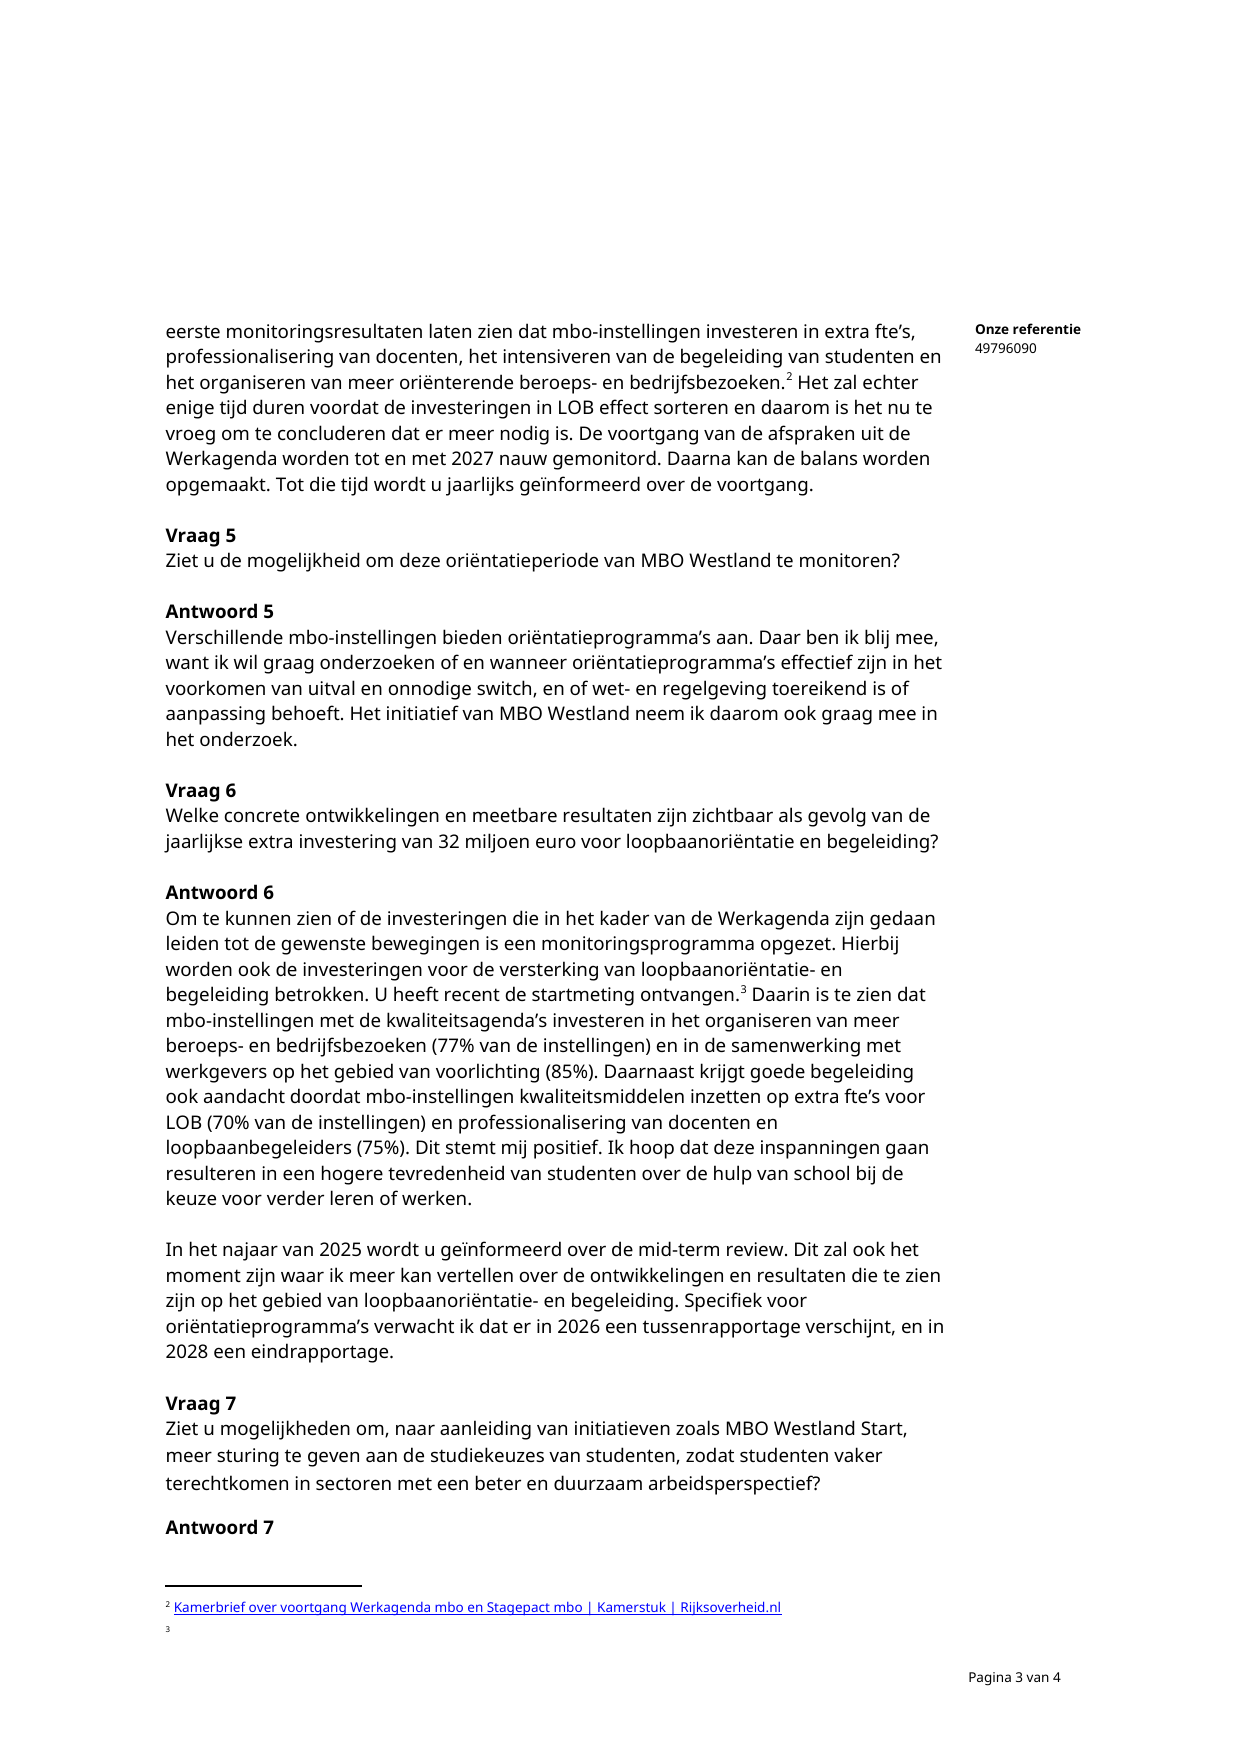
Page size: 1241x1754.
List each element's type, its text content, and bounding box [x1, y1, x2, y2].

text Antwoord 5 [165, 599, 947, 624]
text Antwoord 7 [165, 1514, 947, 1540]
text In het najaar van 2025 wordt u geïnformeerd over de mid-term review. Dit zal ook het moment zijn waar ik meer kan vertellen over de ontwikkelingen en resultaten die te zien zijn op het gebied van loopbaanoriëntatie- en begeleiding. Specifiek voor oriëntatieprogramma’s verwacht ik dat er in 2026 een tussenrapportage verschijnt, en in 2028 een eindrapportage. [165, 1237, 947, 1364]
text Om te kunnen zien of de investeringen die in het kader van de Werkagenda zijn gedaan leiden tot de gewenste bewegingen is een monitoringsprogramma opgezet. Hierbij worden ook de investeringen voor de versterking van loopbaanoriëntatie- en begeleiding betrokken. U heeft recent de startmeting ontvangen. Daarin is te zien dat mbo-instellingen met de kwaliteitsagenda’s investeren in het organiseren van meer beroeps- en bedrijfsbezoeken (77% van de instellingen) en in de samenwerking met werkgevers op het gebied van voorlichting (85%). Daarnaast krijgt goede begeleiding ook aandacht doordat mbo-instellingen kwaliteitsmiddelen inzetten op extra fte’s voor LOB (70% van de instellingen) en professionalisering van docenten en loopbaanbegeleiders (75%). Dit stemt mij positief. Ik hoop dat deze inspanningen gaan resulteren in een hogere tevredenheid van studenten over de hulp van school bij de keuze voor verder leren of werken. [165, 905, 947, 1211]
text Ziet u mogelijkheden om, naar aanleiding van initiatieven zoals MBO Westland Start, meer sturing te geven aan de studiekeuzes van studenten, zodat studenten vaker terechtkomen in sectoren met een beter en duurzaam arbeidsperspectief? [165, 1415, 947, 1496]
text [165, 318, 947, 497]
text Welke concrete ontwikkelingen en meetbare resultaten zijn zichtbaar als gevolg van de jaarlijkse extra investering van 32 miljoen euro voor loopbaanoriëntatie en begeleiding? [165, 803, 947, 854]
text Vraag 6 [165, 777, 947, 803]
text Verschillende mbo-instellingen bieden oriëntatieprogramma’s aan. Daar ben ik blij mee, want ik wil graag onderzoeken of en wanneer oriëntatieprogramma’s effectief zijn in het voorkomen van uitval en onnodige switch, en of wet- en regelgeving toereikend is of aanpassing behoeft. Het initiatief van MBO Westland neem ik daarom ook graag mee in het onderzoek. [165, 624, 947, 752]
text Vraag 7 [165, 1390, 947, 1415]
text Ziet u de mogelijkheid om deze oriëntatieperiode van MBO Westland te monitoren? [165, 548, 947, 573]
text Vraag 5 [165, 522, 947, 548]
text Antwoord 6 [165, 879, 947, 905]
